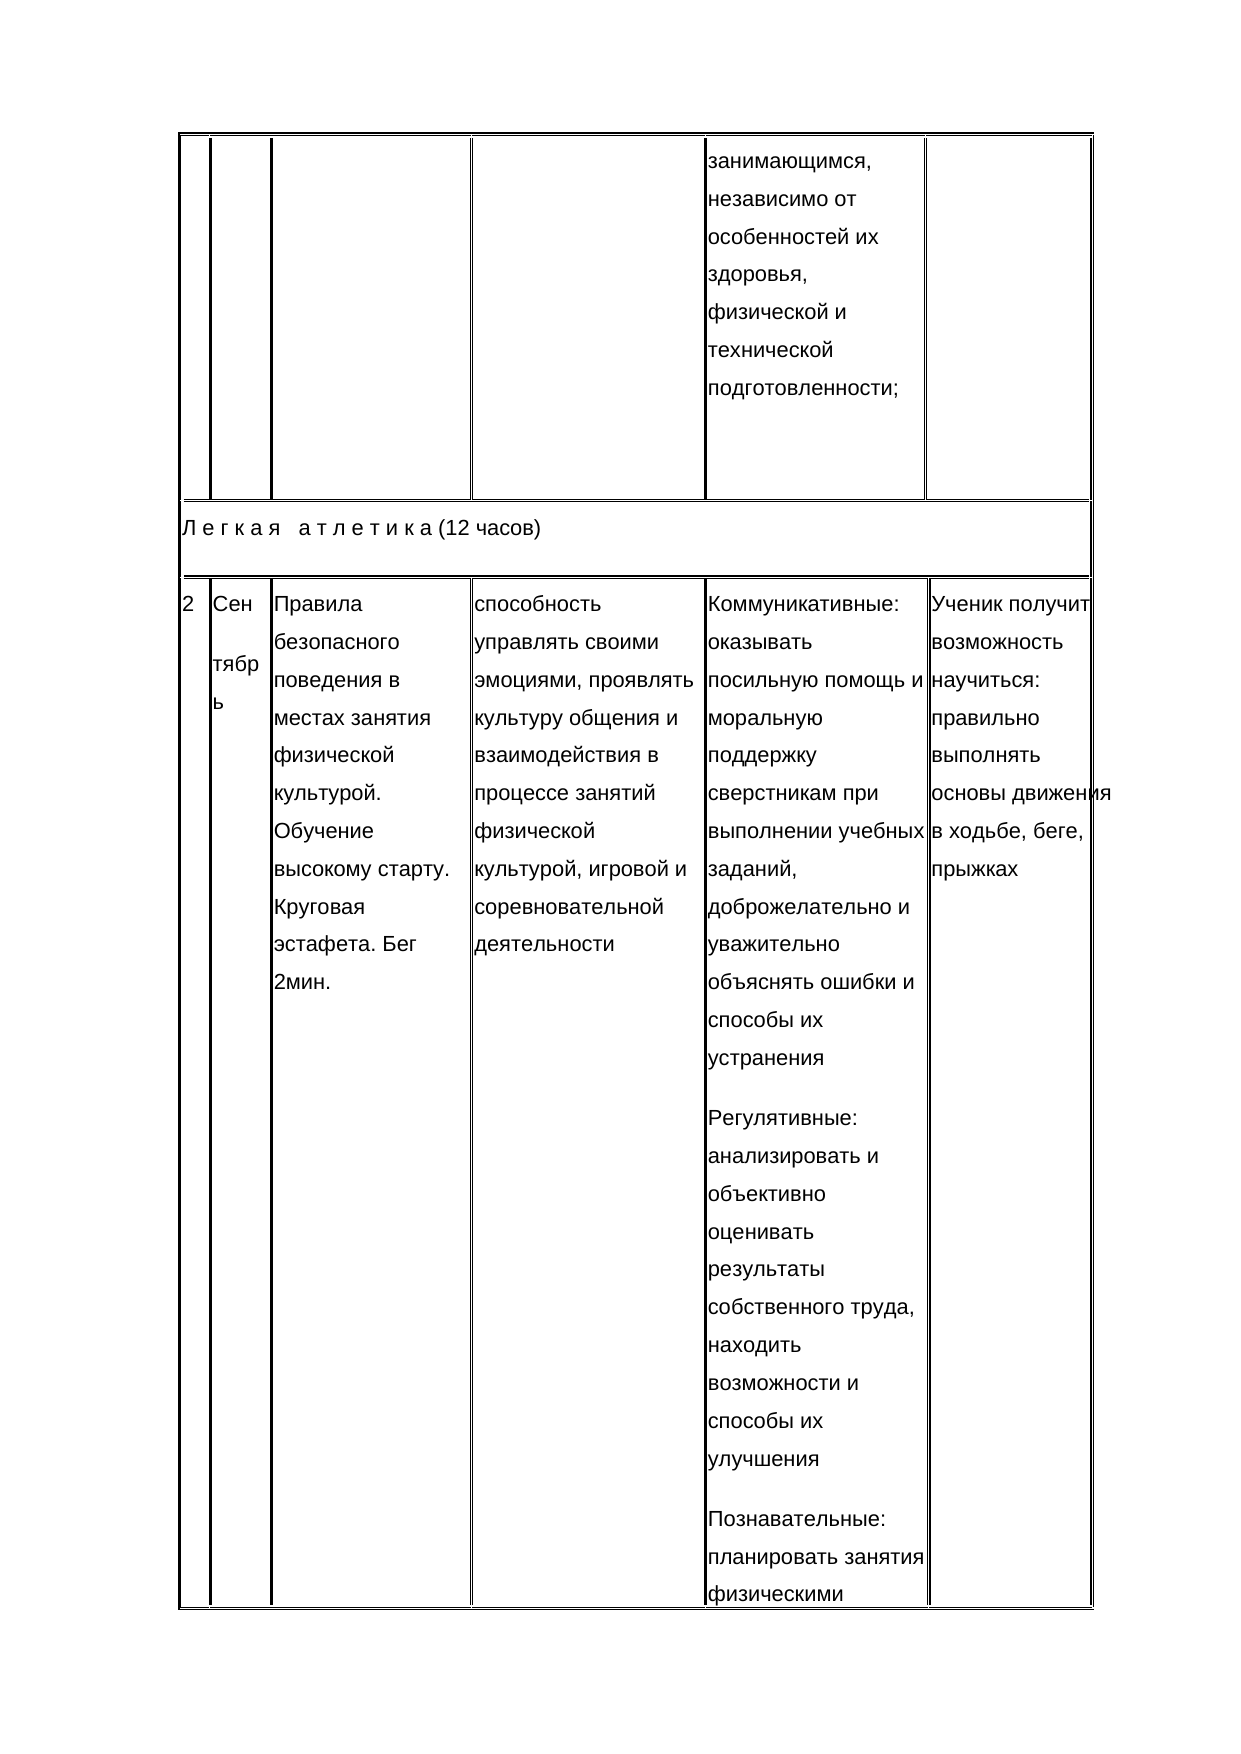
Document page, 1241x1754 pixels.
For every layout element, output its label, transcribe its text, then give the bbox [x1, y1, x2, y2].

table_header Учитель Воспитатель [177, 118, 1152, 1616]
